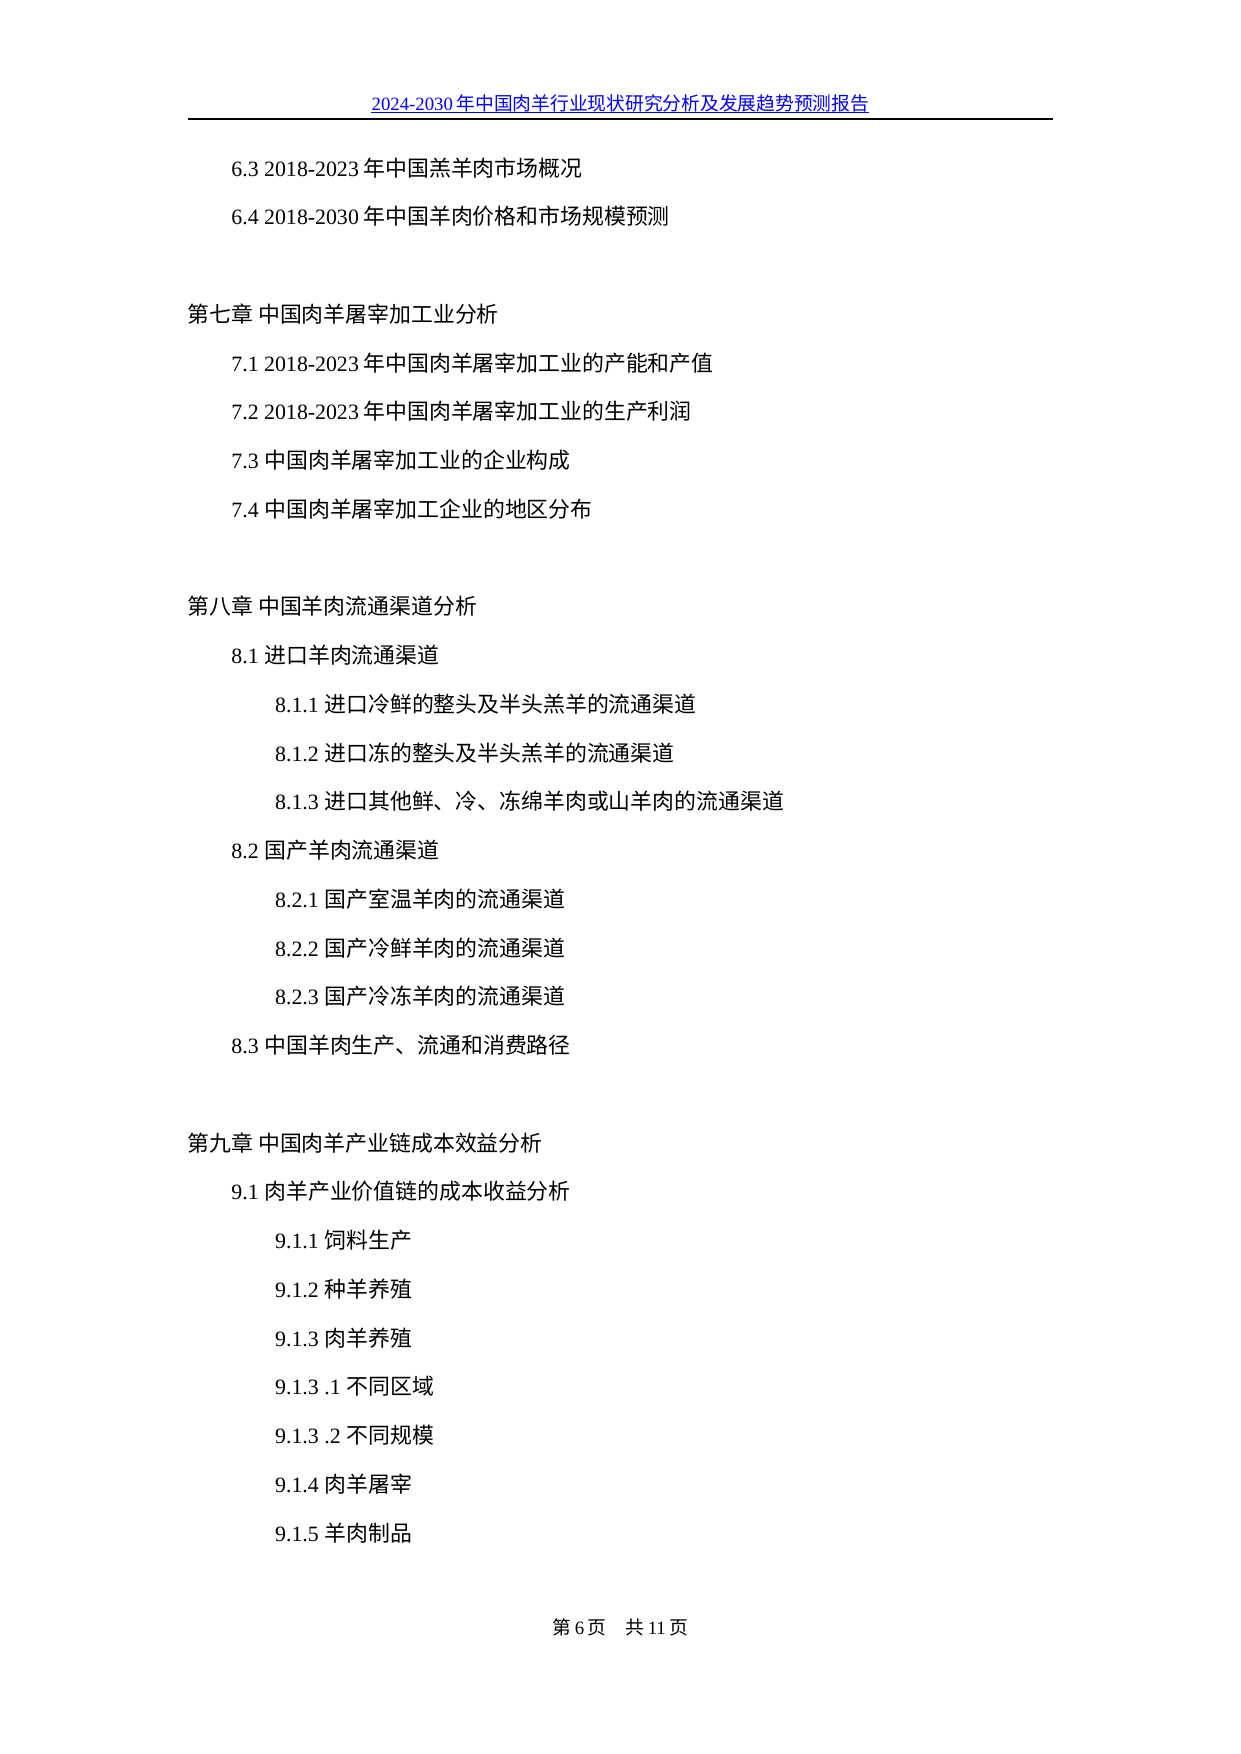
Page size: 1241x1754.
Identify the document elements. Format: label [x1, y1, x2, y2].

text [187, 150, 1053, 1548]
